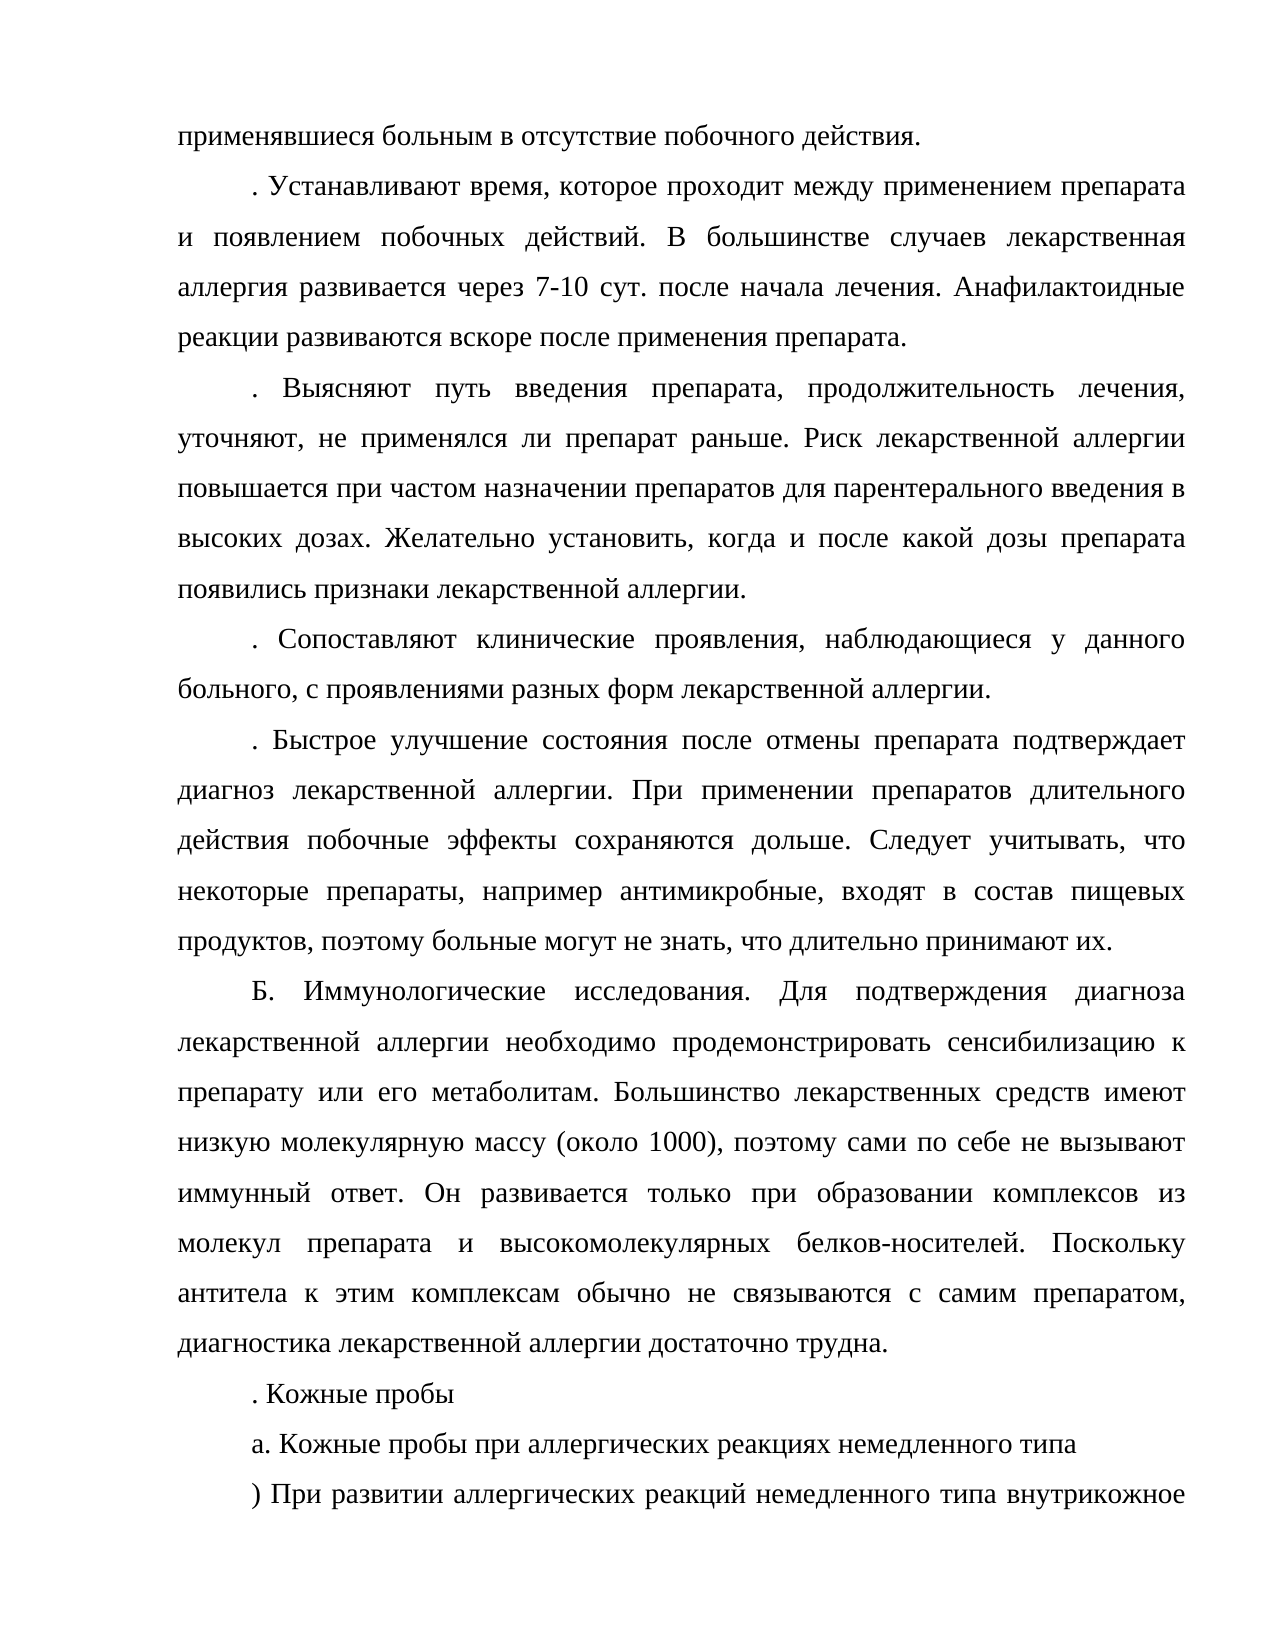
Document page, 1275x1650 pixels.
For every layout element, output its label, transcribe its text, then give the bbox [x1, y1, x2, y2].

text . Кожные пробы [177, 1376, 1186, 1409]
text . Сопоставляют клинические проявления, наблюдающиеся у данного больного, с проявлениями разных форм лекарственной аллергии. [177, 621, 1186, 705]
text . Устанавливают время, которое проходит между применением препарата и появлением побочных действий. В большинстве случаев лекарственная аллергия развивается через 7-10 сут. после начала лечения. Анафилактоидные реакции развиваются вскоре после применения препарата. [177, 168, 1186, 353]
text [177, 118, 1186, 152]
text а. Кожные пробы при аллергических реакциях немедленного типа [177, 1426, 1186, 1460]
text Б. Иммунологические исследования. Для подтверждения диагноза лекарственной аллергии необходимо продемонстрировать сенсибилизацию к препарату или его метаболитам. Большинство лекарственных средств имеют низкую молекулярную массу (около 1000), поэтому сами по себе не вызывают иммунный ответ. Он развивается только при образовании комплексов из молекул препарата и высокомолекулярных белков-носителей. Поскольку антитела к этим комплексам обычно не связываются с самим препаратом, диагностика лекарственной аллергии достаточно трудна. [177, 973, 1186, 1359]
text . Выясняют путь введения препарата, продолжительность лечения, уточняют, не применялся ли препарат раньше. Риск лекарственной аллергии повышается при частом назначении препаратов для парентерального введения в высоких дозах. Желательно установить, когда и после какой дозы препарата появились признаки лекарственной аллергии. [177, 370, 1186, 604]
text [177, 1477, 1186, 1510]
text . Быстрое улучшение состояния после отмены препарата подтверждает диагноз лекарственной аллергии. При применении препаратов длительного действия побочные эффекты сохраняются дольше. Следует учитывать, что некоторые препараты, например антимикробные, входят в состав пищевых продуктов, поэтому больные могут не знать, что длительно принимают их. [177, 722, 1186, 957]
